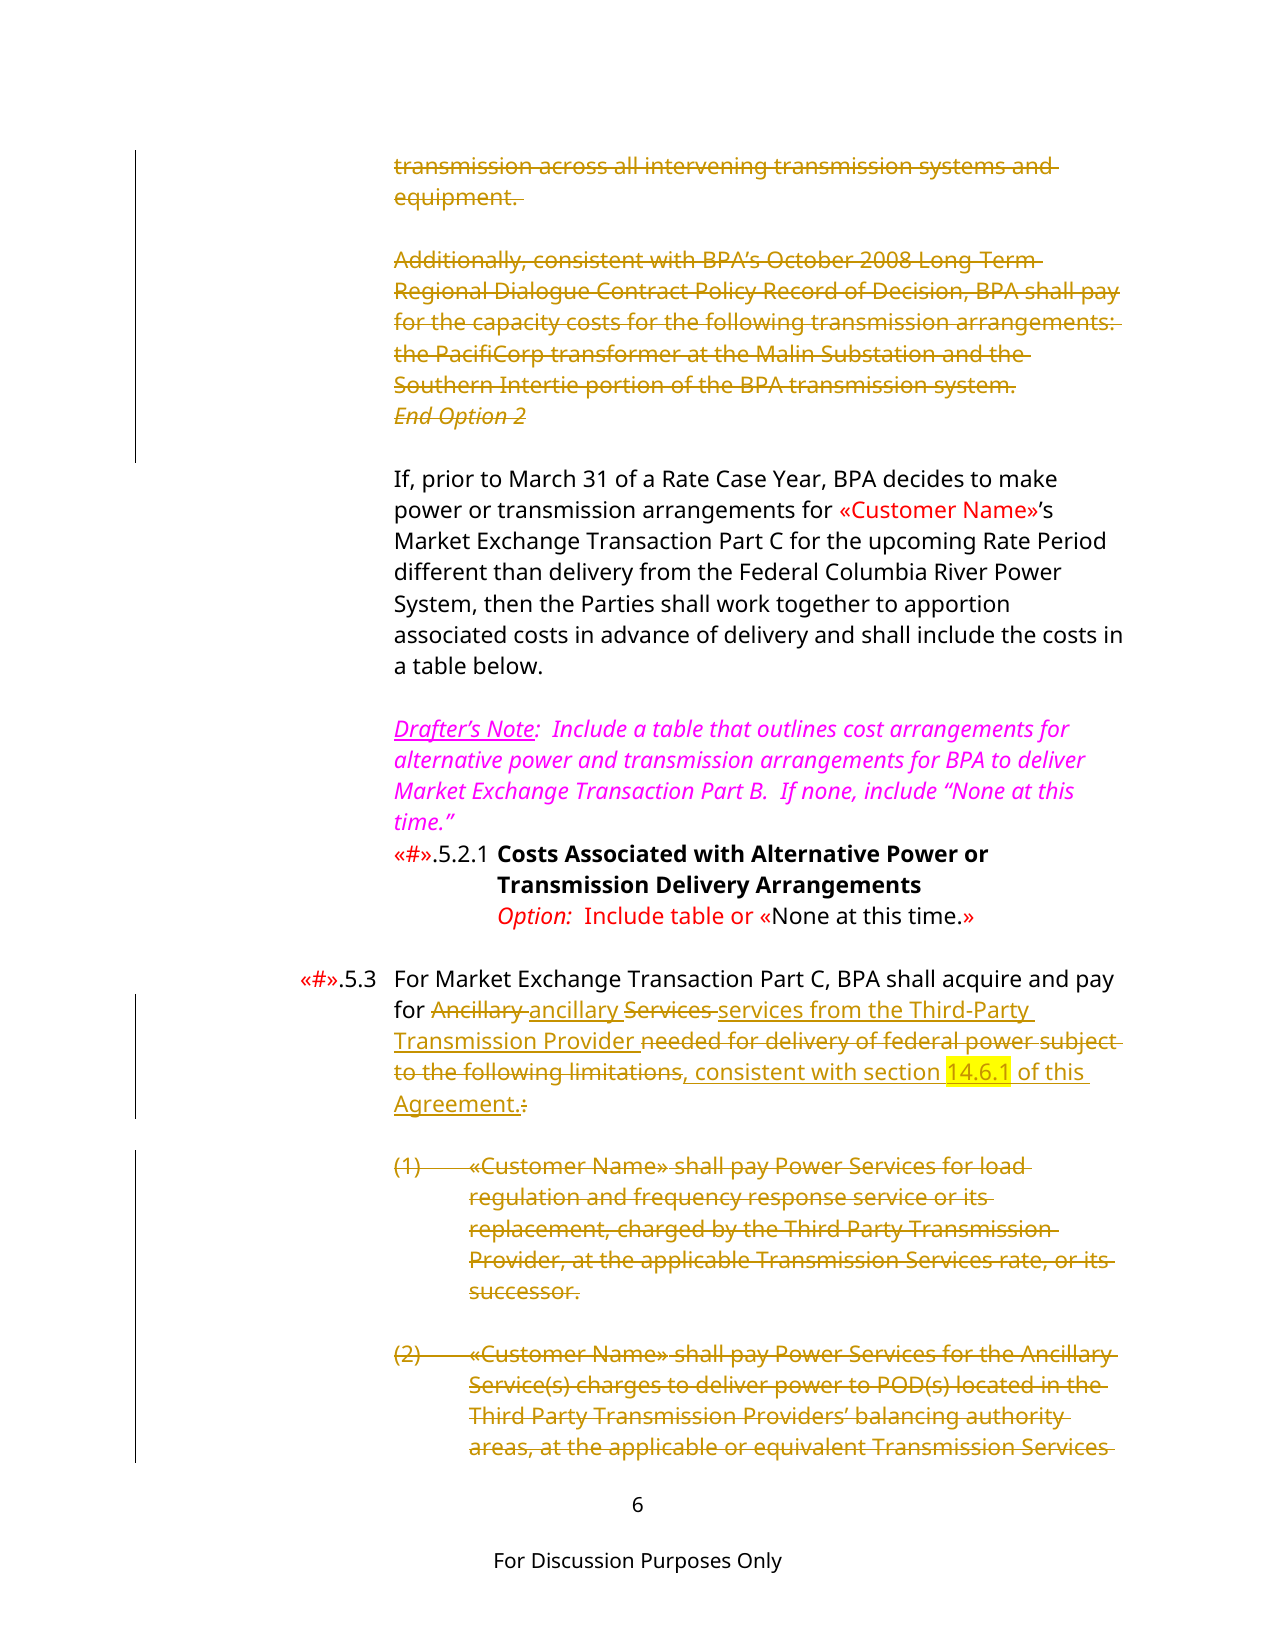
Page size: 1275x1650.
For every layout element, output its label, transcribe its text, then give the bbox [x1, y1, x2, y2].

text «#».5.3 For Market Exchange Transaction Part C, BPA shall acquire and pay for [300, 962, 1125, 1119]
text If, prior to March 31 of a Rate Case Year, BPA decides to make power or transmission arrangements for «Customer Name»’s Market Exchange Transaction Part C for the upcoming Rate Period different than delivery from the Federal Columbia River Power System, then the Parties shall work together to apportion associated costs in advance of delivery and shall include the costs in a table below. [394, 462, 1125, 681]
text Drafter’s Note: Include a table that outlines cost arrangements for alternative power and transmission arrangements for BPA to deliver Market Exchange Transaction Part B. If none, include “None at this time.” [394, 712, 1125, 837]
text «#».5.2.1 Costs Associated with Alternative Power or Transmission Delivery Arrangements [394, 837, 1125, 900]
text Option: Include table or «None at this time.» [497, 900, 1125, 931]
